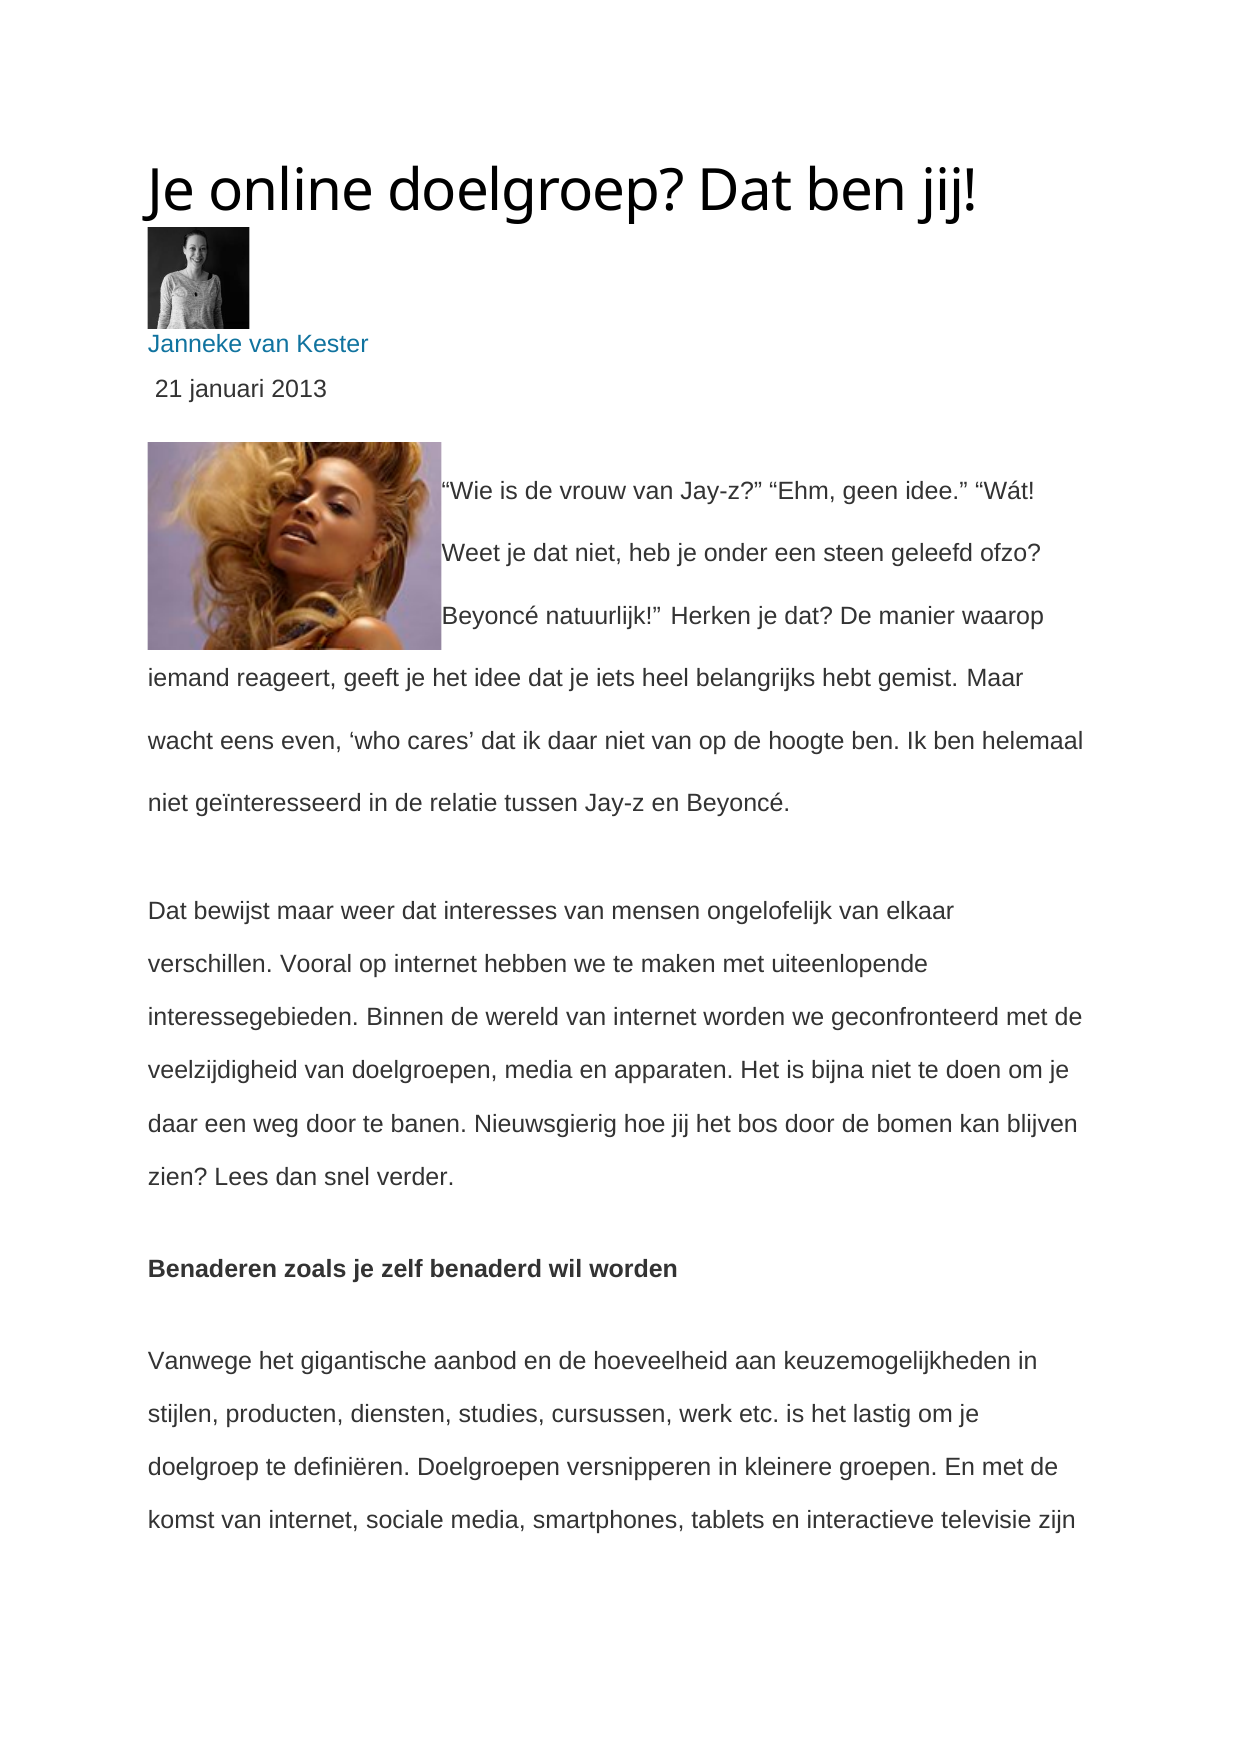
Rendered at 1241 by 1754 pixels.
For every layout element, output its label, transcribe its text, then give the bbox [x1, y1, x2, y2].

title Je online doelgroep? Dat ben jij! [148, 148, 1093, 227]
picture [147, 442, 442, 650]
text Dat bewijst maar weer dat interesses van mensen ongelofelijk van elkaar verschillen. Vooral op internet hebben we te maken met uiteenlopende interessegebieden. Binnen de wereld van internet worden we geconfronteerd met de veelzijdigheid van doelgroepen, media en apparaten. Het is bijna niet te doen om je daar een weg door te banen. Nieuwsgierig hoe jij het bos door de bomen kan blijven zien? Lees dan snel verder. [148, 872, 1093, 1191]
text Benaderen zoals je zelf benaderd wil worden [148, 1229, 1093, 1283]
text Janneke van Kester [148, 329, 1093, 358]
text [148, 1322, 1093, 1534]
picture [147, 227, 250, 329]
text “Wie is de vrouw van Jay-z?” “Ehm, geen idee.” “Wát! Weet je dat niet, heb je onder een steen geleefd ofzo? Beyoncé natuurlijk!” Herken je dat? De manier waarop iemand reageert, geeft je het idee dat je iets heel belangrijks hebt gemist. Maar wacht eens even, ‘who cares’ dat ik daar niet van op de hoogte ben. Ik ben helemaal niet geïnteresseerd in de relatie tussen Jay-z en Beyoncé. [148, 442, 1093, 817]
text 21 januari 2013 [148, 374, 1093, 403]
